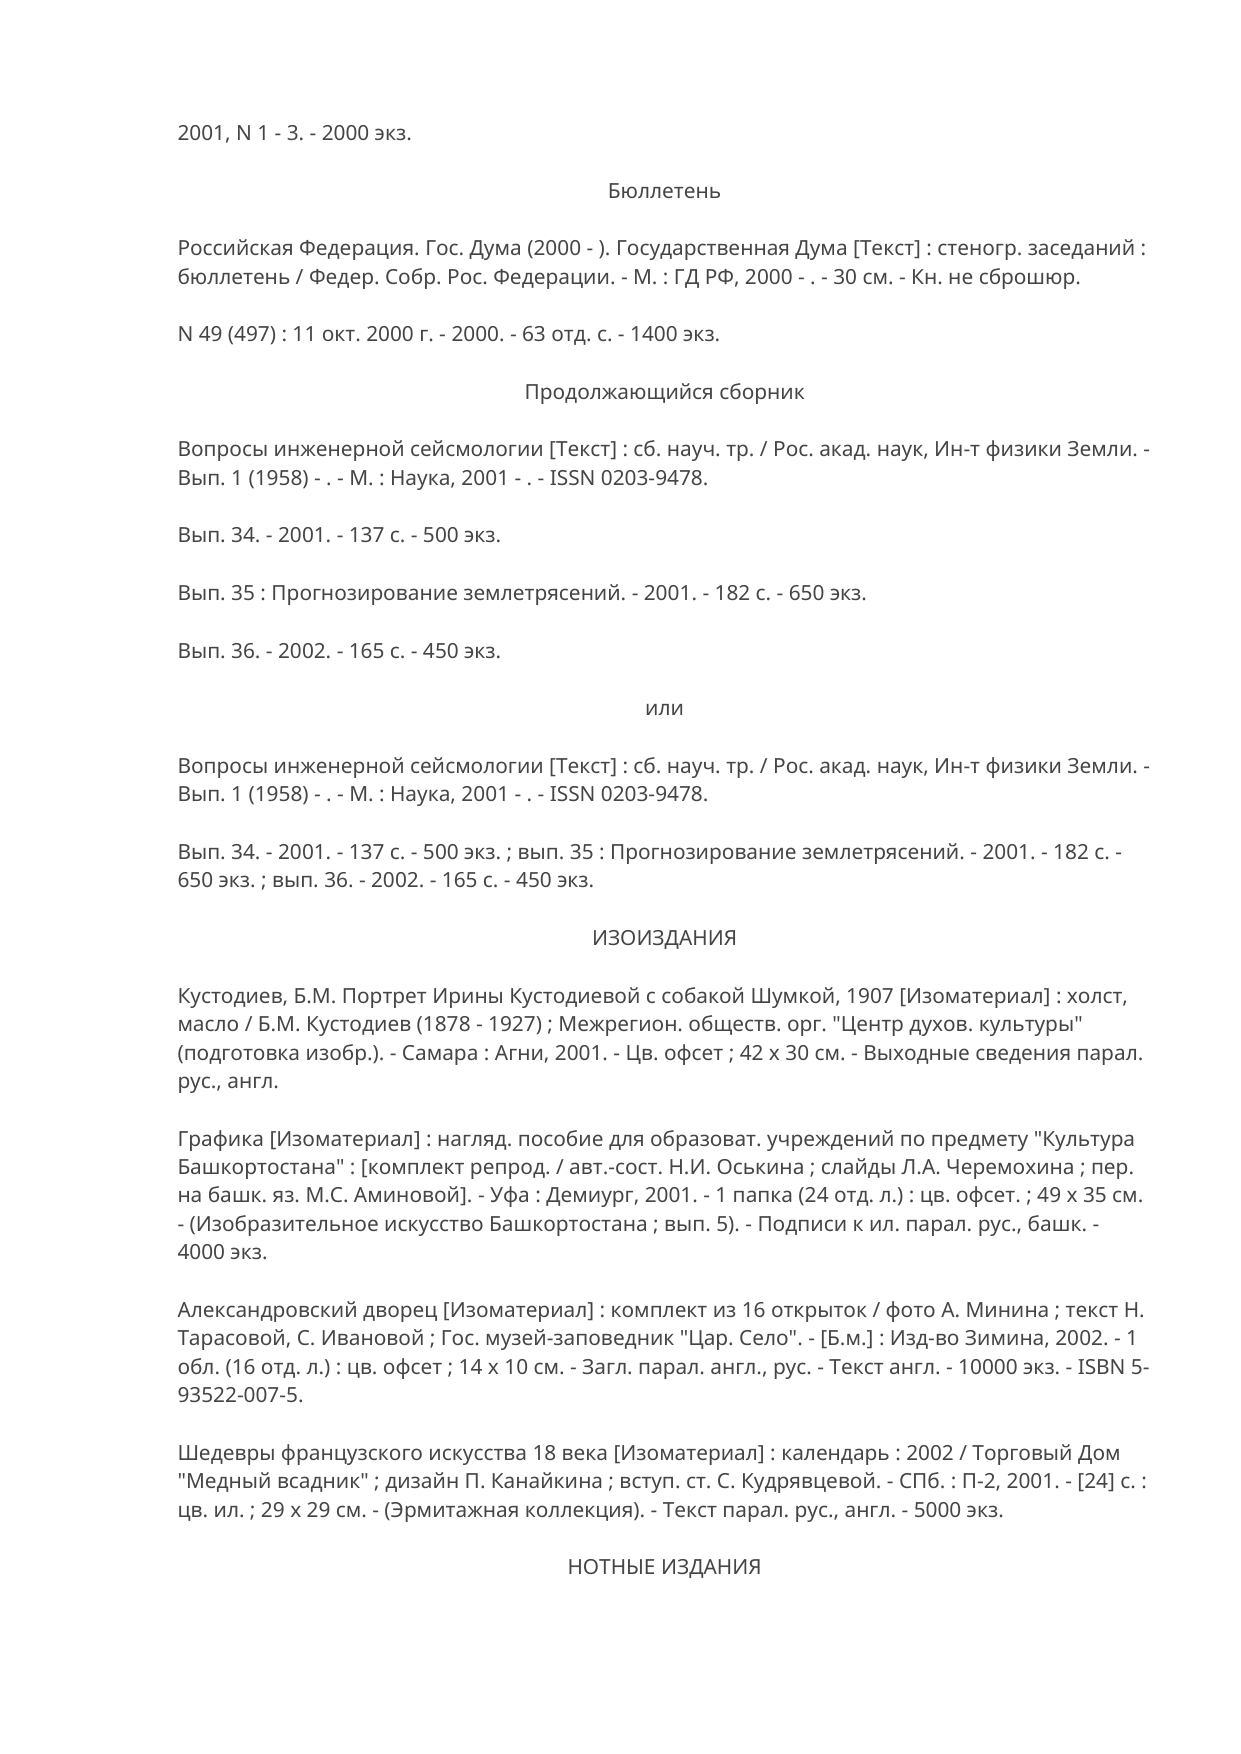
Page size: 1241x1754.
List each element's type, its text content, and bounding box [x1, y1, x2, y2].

text Шедевры французского искусства 18 века [Изоматериал] : календарь : 2002 / Торговый Дом "Медный всадник" ; дизайн П. Канайкина ; вступ. ст. С. Кудрявцевой. - СПб. : П-2, 2001. - [24] с. : цв. ил. ; 29 x 29 см. - (Эрмитажная коллекция). - Текст парал. рус., англ. - 5000 экз. [177, 1438, 1152, 1523]
text Бюллетень [177, 176, 1152, 204]
text 2001, N 1 - 3. - 2000 экз. [177, 118, 1152, 147]
text Вып. 35 : Прогнозирование землетрясений. - 2001. - 182 с. - 650 экз. [177, 578, 1152, 607]
text Вып. 34. - 2001. - 137 с. - 500 экз. ; вып. 35 : Прогнозирование землетрясений. - 2001. - 182 с. - 650 экз. ; вып. 36. - 2002. - 165 с. - 450 экз. [177, 837, 1152, 894]
text Графика [Изоматериал] : нагляд. пособие для образоват. учреждений по предмету "Культура Башкортостана" : [комплект репрод. / авт.-сост. Н.И. Оськина ; слайды Л.А. Черемохина ; пер. на башк. яз. М.С. Аминовой]. - Уфа : Демиург, 2001. - 1 папка (24 отд. л.) : цв. офсет. ; 49 x 35 см. - (Изобразительное искусство Башкортостана ; вып. 5). - Подписи к ил. парал. рус., башк. - 4000 экз. [177, 1124, 1152, 1266]
text Вопросы инженерной сейсмологии [Текст] : сб. науч. тр. / Рос. акад. наук, Ин-т физики Земли. - Вып. 1 (1958) - . - М. : Наука, 2001 - . - ISSN 0203-9478. [177, 434, 1152, 491]
text ИЗОИЗДАНИЯ [177, 923, 1152, 952]
text Вып. 36. - 2002. - 165 с. - 450 экз. [177, 636, 1152, 664]
text Вып. 34. - 2001. - 137 с. - 500 экз. [177, 521, 1152, 549]
text N 49 (497) : 11 окт. 2000 г. - 2000. - 63 отд. с. - 1400 экз. [177, 319, 1152, 348]
text Вопросы инженерной сейсмологии [Текст] : сб. науч. тр. / Рос. акад. наук, Ин-т физики Земли. - Вып. 1 (1958) - . - М. : Наука, 2001 - . - ISSN 0203-9478. [177, 751, 1152, 808]
text Кустодиев, Б.М. Портрет Ирины Кустодиевой с собакой Шумкой, 1907 [Изоматериал] : холст, масло / Б.М. Кустодиев (1878 - 1927) ; Межрегион. обществ. орг. "Центр духов. культуры" (подготовка изобр.). - Самара : Агни, 2001. - Цв. офсет ; 42 x 30 см. - Выходные сведения парал. рус., англ. [177, 981, 1152, 1094]
text НОТНЫЕ ИЗДАНИЯ [177, 1552, 1152, 1581]
text Продолжающийся сборник [177, 377, 1152, 405]
text Александровский дворец [Изоматериал] : комплект из 16 открыток / фото А. Минина ; текст Н. Тарасовой, С. Ивановой ; Гос. музей-заповедник "Цар. Село". - [Б.м.] : Изд-во Зимина, 2002. - 1 обл. (16 отд. л.) : цв. офсет ; 14 x 10 см. - Загл. парал. англ., рус. - Текст англ. - 10000 экз. - ISBN 5-93522-007-5. [177, 1295, 1152, 1409]
text Российская Федерация. Гос. Дума (2000 - ). Государственная Дума [Текст] : стеногр. заседаний : бюллетень / Федер. Собр. Рос. Федерации. - М. : ГД РФ, 2000 - . - 30 см. - Кн. не сброшюр. [177, 233, 1152, 290]
text или [177, 693, 1152, 722]
